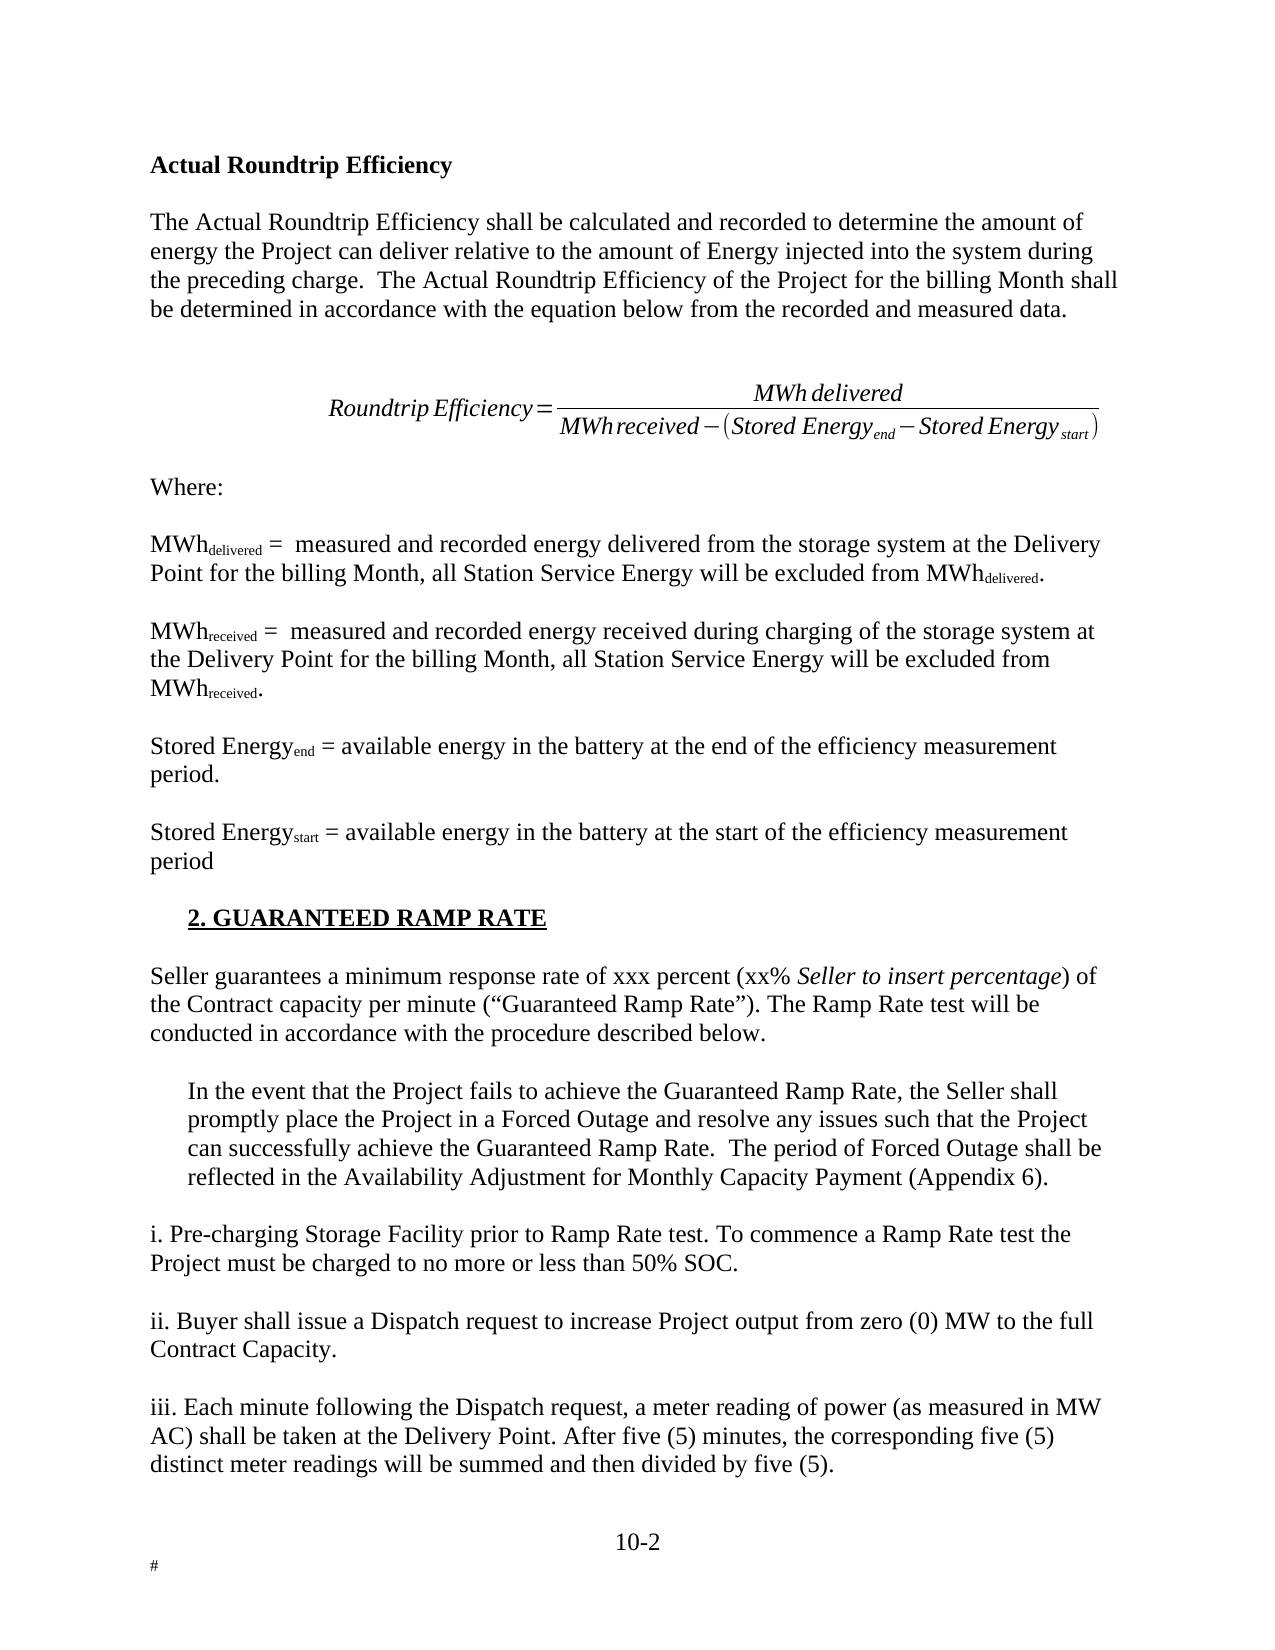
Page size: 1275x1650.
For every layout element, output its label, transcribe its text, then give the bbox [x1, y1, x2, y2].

text Stored Energyend = available energy in the battery at the end of the efficiency measurement period. [150, 731, 1125, 788]
text Seller guarantees a minimum response rate of xxx percent (xx% Seller to insert percentage) of the Contract capacity per minute (“Guaranteed Ramp Rate”). The Ramp Rate test will be conducted in accordance with the procedure described below. [150, 961, 1125, 1047]
text ii. Buyer shall issue a Dispatch request to increase Project output from zero (0) MW to the full Contract Capacity. [150, 1306, 1125, 1363]
text 2. GUARANTEED RAMP RATE [187, 903, 1125, 932]
text iii. Each minute following the Dispatch request, a meter reading of power (as measured in MW AC) shall be taken at the Delivery Point. After five (5) minutes, the corresponding five (5) distinct meter readings will be summed and then divided by five (5). [150, 1392, 1125, 1478]
text MWhreceived = measured and recorded energy received during charging of the storage system at the Delivery Point for the billing Month, all Station Service Energy will be excluded from MWhreceived. [150, 616, 1125, 702]
text In the event that the Project fails to achieve the Guaranteed Ramp Rate, the Seller shall promptly place the Project in a Forced Outage and resolve any issues such that the Project can successfully achieve the Guaranteed Ramp Rate. The period of Forced Outage shall be reflected in the Availability Adjustment for Monthly Capacity Payment (Appendix 6). [187, 1076, 1125, 1191]
text Stored Energystart = available energy in the battery at the start of the efficiency measurement period [150, 817, 1125, 874]
text The Actual Roundtrip Efficiency shall be calculated and recorded to determine the amount of energy the Project can deliver relative to the amount of Energy injected into the system during the preceding charge. The Actual Roundtrip Efficiency of the Project for the billing Month shall be determined in accordance with the equation below from the recorded and measured data. [150, 207, 1125, 322]
text Where: [150, 472, 1125, 501]
text Actual Roundtrip Efficiency [150, 150, 1125, 179]
text MWhdelivered = measured and recorded energy delivered from the storage system at the Delivery Point for the billing Month, all Station Service Energy will be excluded from MWhdelivered. [150, 529, 1125, 587]
text i. Pre-charging Storage Facility prior to Ramp Rate test. To commence a Ramp Rate test the Project must be charged to no more or less than 50% SOC. [150, 1219, 1125, 1277]
